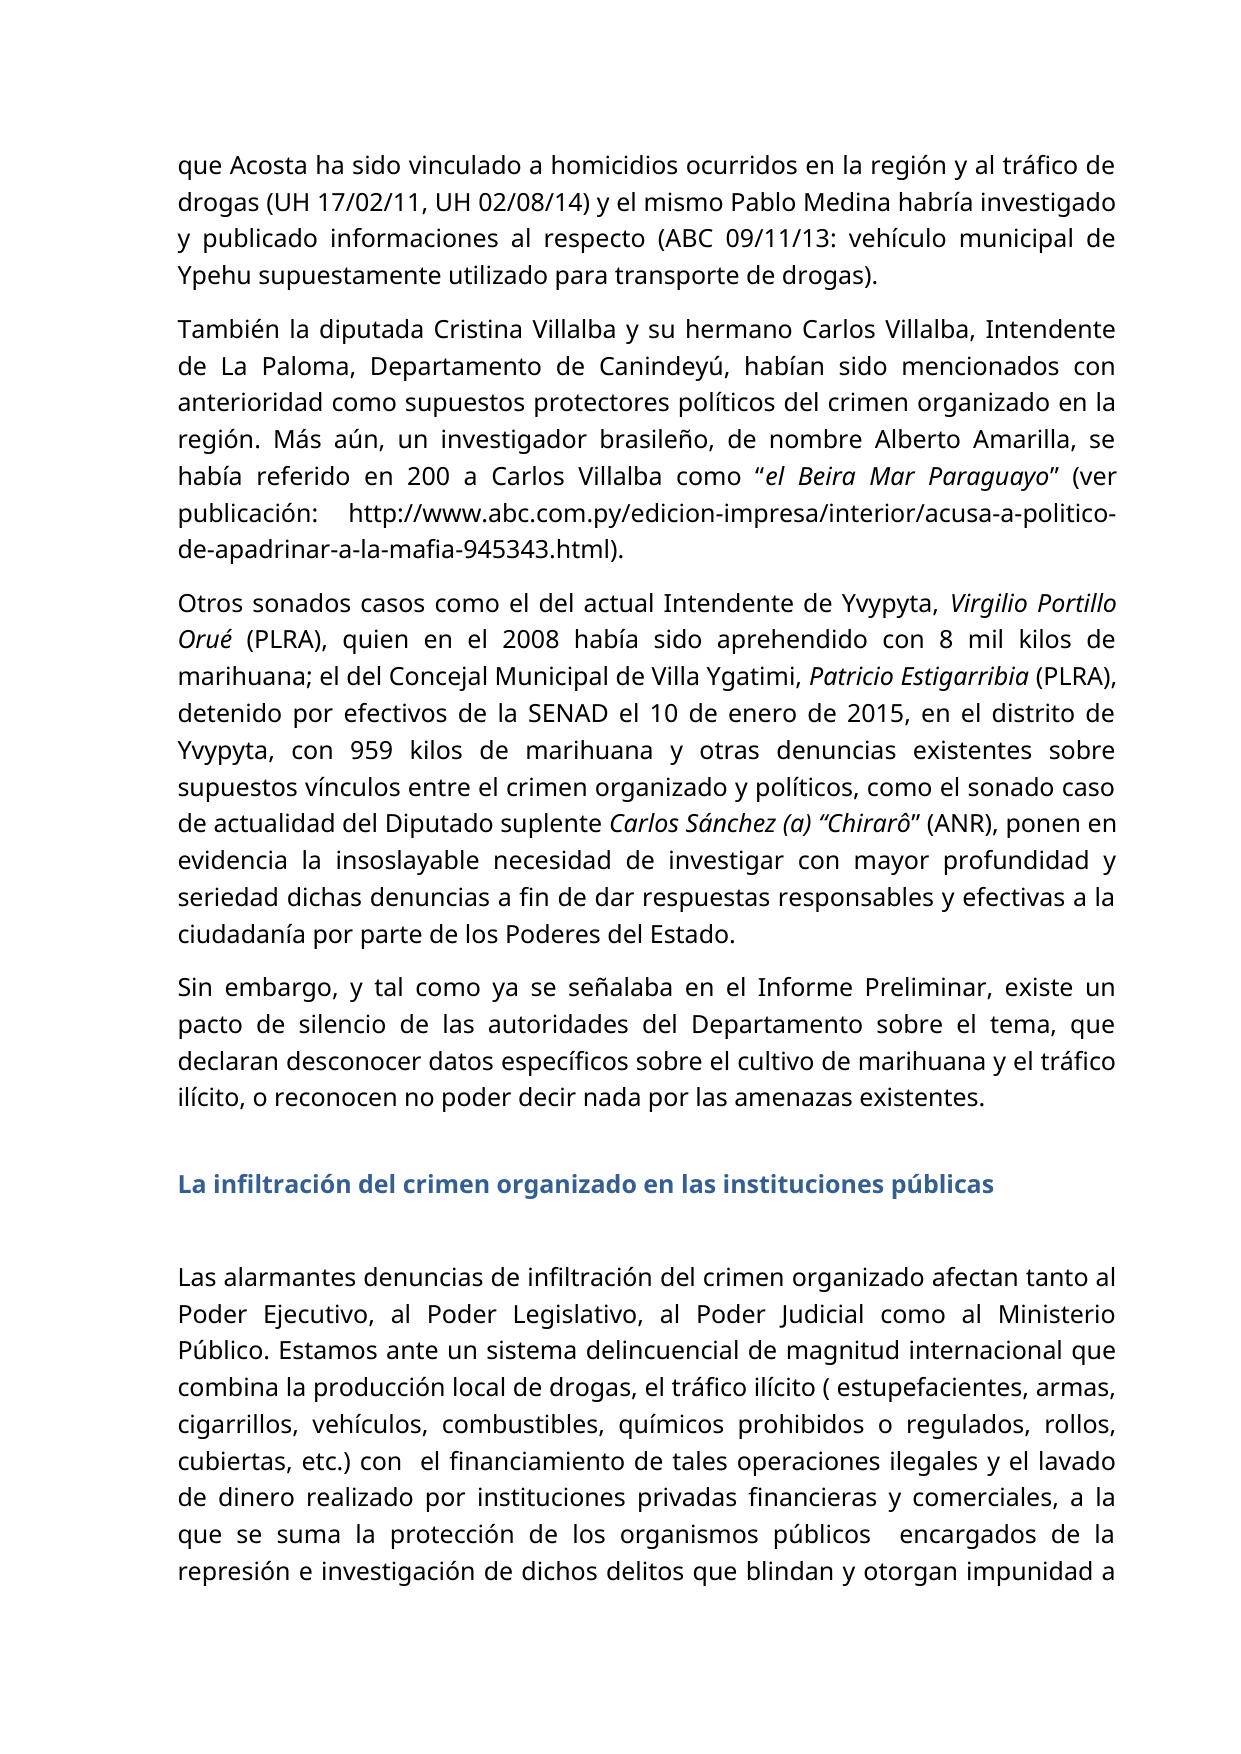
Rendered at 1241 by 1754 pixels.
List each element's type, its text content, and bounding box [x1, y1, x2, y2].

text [177, 1259, 1117, 1588]
text También la diputada Cristina Villalba y su hermano Carlos Villalba, Intendente de La Paloma, Departamento de Canindeyú, habían sido mencionados con anterioridad como supuestos protectores políticos del crimen organizado en la región. Más aún, un investigador brasileño, de nombre Alberto Amarilla, se había referido en 200 a Carlos Villalba como “el Beira Mar Paraguayo” (ver publicación: http://www.abc.com.py/edicion-impresa/interior/acusa-a-politico-de-apadrinar-a-la-mafia-945343.html). [177, 311, 1117, 566]
text Otros sonados casos como el del actual Intendente de Yvypyta, Virgilio Portillo Orué (PLRA), quien en el 2008 había sido aprehendido con 8 mil kilos de marihuana; el del Concejal Municipal de Villa Ygatimi, Patricio Estigarribia (PLRA), detenido por efectivos de la SENAD el 10 de enero de 2015, en el distrito de Yvypyta, con 959 kilos de marihuana y otras denuncias existentes sobre supuestos vínculos entre el crimen organizado y políticos, como el sonado caso de actualidad del Diputado suplente Carlos Sánchez (a) “Chirarô” (ANR), ponen en evidencia la insoslayable necesidad de investigar con mayor profundidad y seriedad dichas denuncias a fin de dar respuestas responsables y efectivas a la ciudadanía por parte de los Poderes del Estado. [177, 585, 1117, 950]
text Sin embargo, y tal como ya se señalaba en el Informe Preliminar, existe un pacto de silencio de las autoridades del Departamento sobre el tema, que declaran desconocer datos específicos sobre el cultivo de marihuana y el tráfico ilícito, o reconocen no poder decir nada por las amenazas existentes. [177, 970, 1117, 1114]
subtitle La infiltración del crimen organizado en las instituciones públicas [177, 1167, 1117, 1201]
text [177, 148, 1117, 292]
